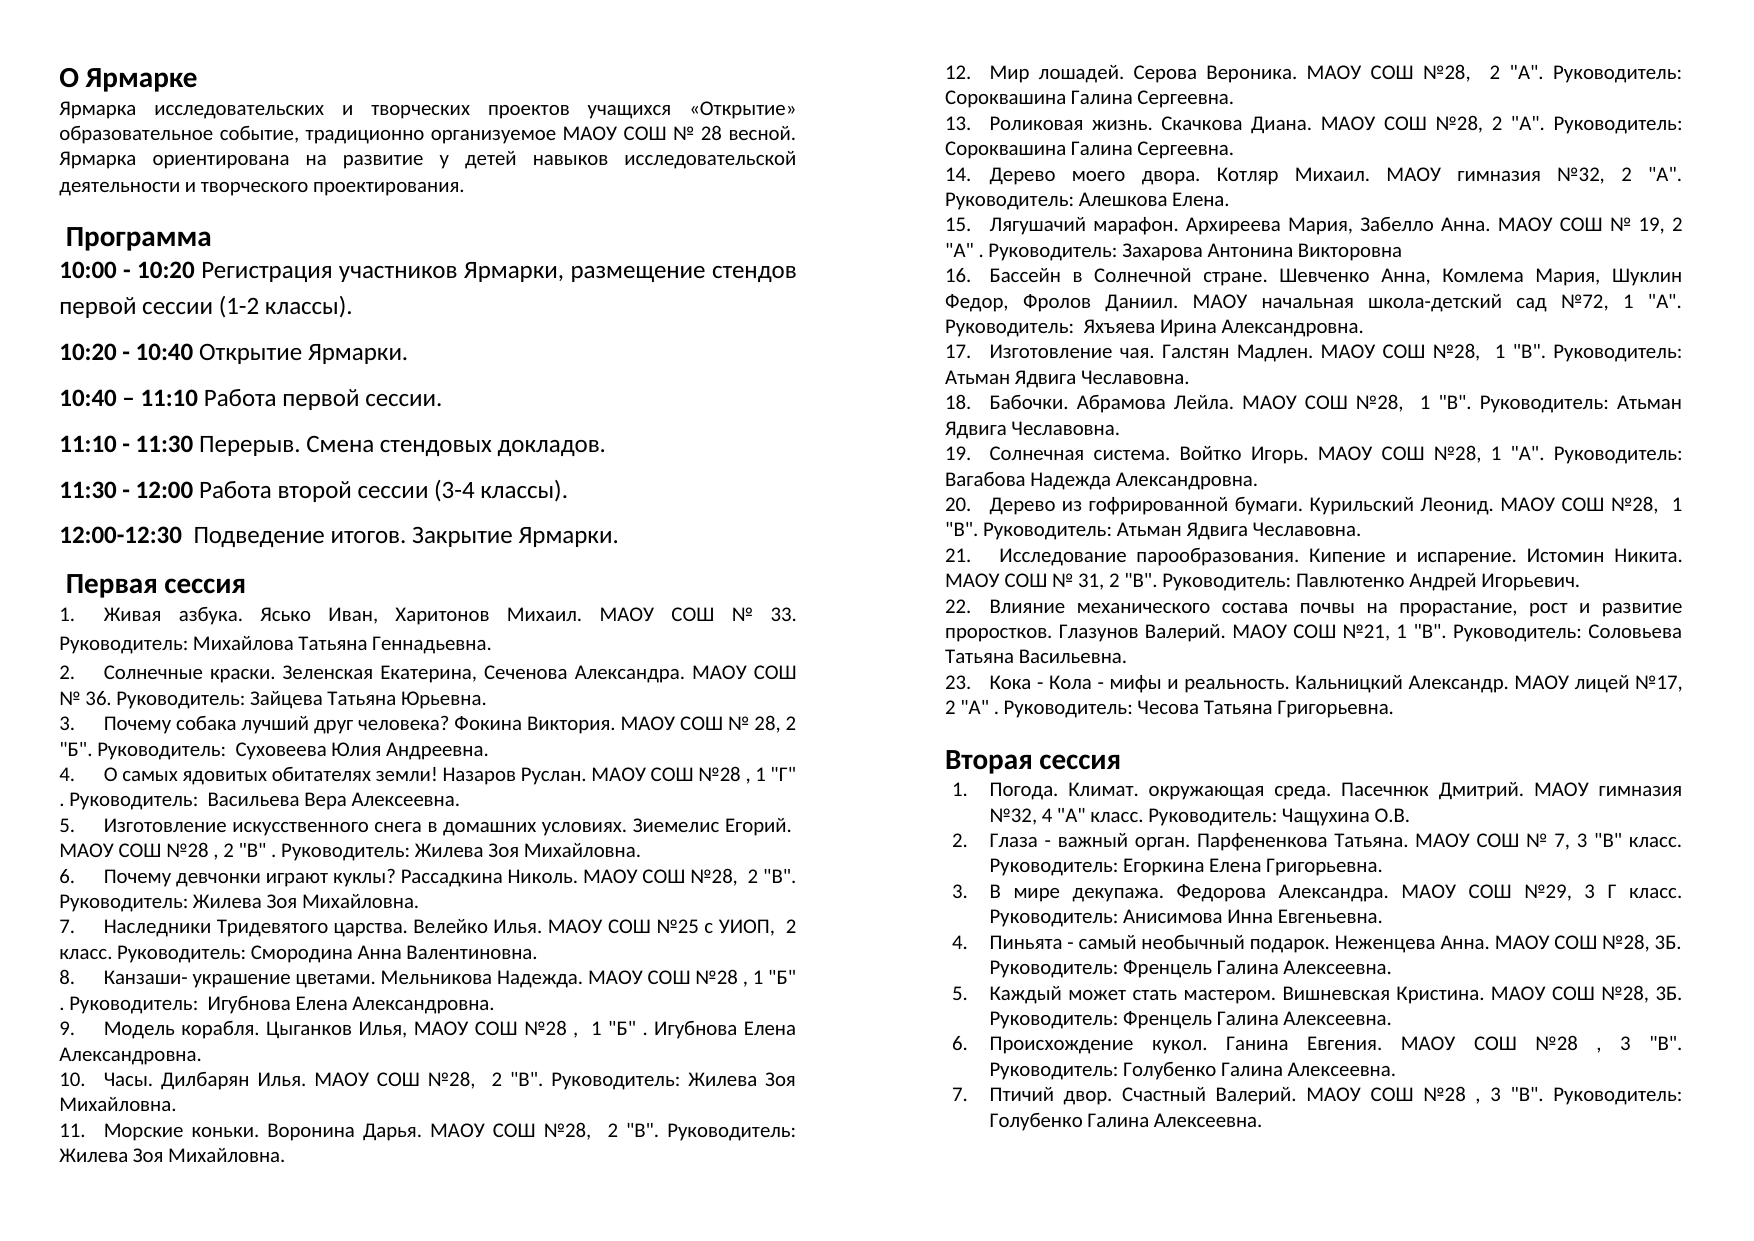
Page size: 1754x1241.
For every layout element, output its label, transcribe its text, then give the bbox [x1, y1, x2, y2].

list В мире декупажа. Федорова Александра. МАОУ СОШ №29, 3 Г класс. Руководитель: Анисимова Инна Евгеньевна. [952, 878, 1683, 929]
title Первая сессия [59, 566, 797, 601]
text 11:10 - 11:30 Перерыв. Смена стендовых докладов. [59, 428, 797, 458]
title Вторая сессия [945, 741, 1683, 776]
list О самых ядовитых обитателях земли! Назаров Руслан. МАОУ СОШ №28 , 1 "Г" . Руководитель: Васильева Вера Алексеевна. [59, 761, 797, 812]
list Почему собака лучший друг человека? Фокина Виктория. МАОУ СОШ № 28, 2 "Б". Руководитель: Суховеева Юлия Андреевна. [59, 710, 797, 761]
list Часы. Дилбарян Илья. МАОУ СОШ №28, 2 "В". Руководитель: Жилева Зоя Михайловна. [59, 1066, 797, 1117]
title Программа [59, 218, 797, 254]
text 10:40 – 11:10 Работа первой сессии. [59, 382, 797, 412]
list Лягушачий марафон. Архиреева Мария, Забелло Анна. МАОУ СОШ № 19, 2 "А" . Руководитель: Захарова Антонина Викторовна [945, 212, 1683, 262]
list Погода. Климат. окружающая среда. Пасечнюк Дмитрий. МАОУ гимназия №32, 4 "А" класс. Руководитель: Чащухина О.В. [952, 776, 1683, 827]
text Ярмарка исследовательских и творческих проектов учащихся «Открытие» образовательное событие, традиционно организуемое МАОУ СОШ № 28 весной. Ярмарка ориентирована на развитие у детей навыков исследовательской деятельности и творческого проектирования. [59, 95, 797, 198]
list Изготовление чая. Галстян Мадлен. МАОУ СОШ №28, 1 "В". Руководитель: Атьман Ядвига Чеславовна. [945, 339, 1683, 389]
list Модель корабля. Цыганков Илья, МАОУ СОШ №28 , 1 "Б" . Игубнова Елена Александровна. [59, 1015, 797, 1066]
list Бассейн в Солнечной стране. Шевченко Анна, Комлема Мария, Шуклин Федор, Фролов Даниил. МАОУ начальная школа-детский сад №72, 1 "А". Руководитель: Яхъяева Ирина Александровна. [945, 262, 1683, 339]
text 12:00-12:30 Подведение итогов. Закрытие Ярмарки. [59, 520, 797, 550]
list Дерево моего двора. Котляр Михаил. МАОУ гимназия №32, 2 "А". Руководитель: Алешкова Елена. [945, 161, 1683, 212]
list Дерево из гофрированной бумаги. Курильский Леонид. МАОУ СОШ №28, 1 "В". Руководитель: Атьман Ядвига Чеславовна. [945, 491, 1683, 542]
list Роликовая жизнь. Скачкова Диана. МАОУ СОШ №28, 2 "А". Руководитель: Сороквашина Галина Сергеевна. [945, 110, 1683, 161]
title О Ярмарке [59, 59, 797, 95]
list Живая азбука. Ясько Иван, Харитонов Михаил. МАОУ СОШ № 33. Руководитель: Михайлова Татьяна Геннадьевна. [59, 601, 797, 656]
list Каждый может стать мастером. Вишневская Кристина. МАОУ СОШ №28, 3Б. Руководитель: Френцель Галина Алексеевна. [952, 980, 1683, 1031]
list Глаза - важный орган. Парфененкова Татьяна. МАОУ СОШ № 7, 3 "В" класс. Руководитель: Егоркина Елена Григорьевна. [952, 827, 1683, 878]
list Мир лошадей. Серова Вероника. МАОУ СОШ №28, 2 "А". Руководитель: Сороквашина Галина Сергеевна. [945, 59, 1683, 110]
list Канзаши- украшение цветами. Мельникова Надежда. МАОУ СОШ №28 , 1 "Б" . Руководитель: Игубнова Елена Александровна. [59, 964, 797, 1015]
list Солнечные краски. Зеленская Екатерина, Сеченова Александра. МАОУ СОШ № 36. Руководитель: Зайцева Татьяна Юрьевна. [59, 659, 797, 710]
list Происхождение кукол. Ганина Евгения. МАОУ СОШ №28 , 3 "В". Руководитель: Голубенко Галина Алексеевна. [952, 1031, 1683, 1081]
list Влияние механического состава почвы на прорастание, рост и развитие проростков. Глазунов Валерий. МАОУ СОШ №21, 1 "В". Руководитель: Соловьева Татьяна Васильевна. [945, 593, 1683, 669]
list Солнечная система. Войтко Игорь. МАОУ СОШ №28, 1 "А". Руководитель: Вагабова Надежда Александровна. [945, 440, 1683, 491]
list Бабочки. Абрамова Лейла. МАОУ СОШ №28, 1 "В". Руководитель: Атьман Ядвига Чеславовна. [945, 389, 1683, 440]
list Исследование парообразования. Кипение и испарение. Истомин Никита. МАОУ СОШ № 31, 2 "В". Руководитель: Павлютенко Андрей Игорьевич. [945, 542, 1683, 593]
list Пиньята - самый необычный подарок. Неженцева Анна. МАОУ СОШ №28, 3Б. Руководитель: Френцель Галина Алексеевна. [952, 929, 1683, 980]
list Почему девчонки играют куклы? Рассадкина Николь. МАОУ СОШ №28, 2 "В". Руководитель: Жилева Зоя Михайловна. [59, 863, 797, 914]
list Птичий двор. Счастный Валерий. МАОУ СОШ №28 , 3 "В". Руководитель: Голубенко Галина Алексеевна. [952, 1081, 1683, 1132]
text 10:20 - 10:40 Открытие Ярмарки. [59, 336, 797, 366]
text 10:00 - 10:20 Регистрация участников Ярмарки, размещение стендов первой сессии (1-2 классы). [59, 254, 797, 321]
list Кока - Кола - мифы и реальность. Кальницкий Александр. МАОУ лицей №17, 2 "А" . Руководитель: Чесова Татьяна Григорьевна. [945, 669, 1683, 720]
list Морские коньки. Воронина Дарья. МАОУ СОШ №28, 2 "В". Руководитель: Жилева Зоя Михайловна. [59, 1117, 797, 1168]
list Изготовление искусственного снега в домашних условиях. Зиемелис Егорий. МАОУ СОШ №28 , 2 "В" . Руководитель: Жилева Зоя Михайловна. [59, 812, 797, 863]
text 11:30 - 12:00 Работа второй сессии (3-4 классы). [59, 474, 797, 504]
list Наследники Тридевятого царства. Велейко Илья. МАОУ СОШ №25 с УИОП, 2 класс. Руководитель: Смородина Анна Валентиновна. [59, 914, 797, 964]
